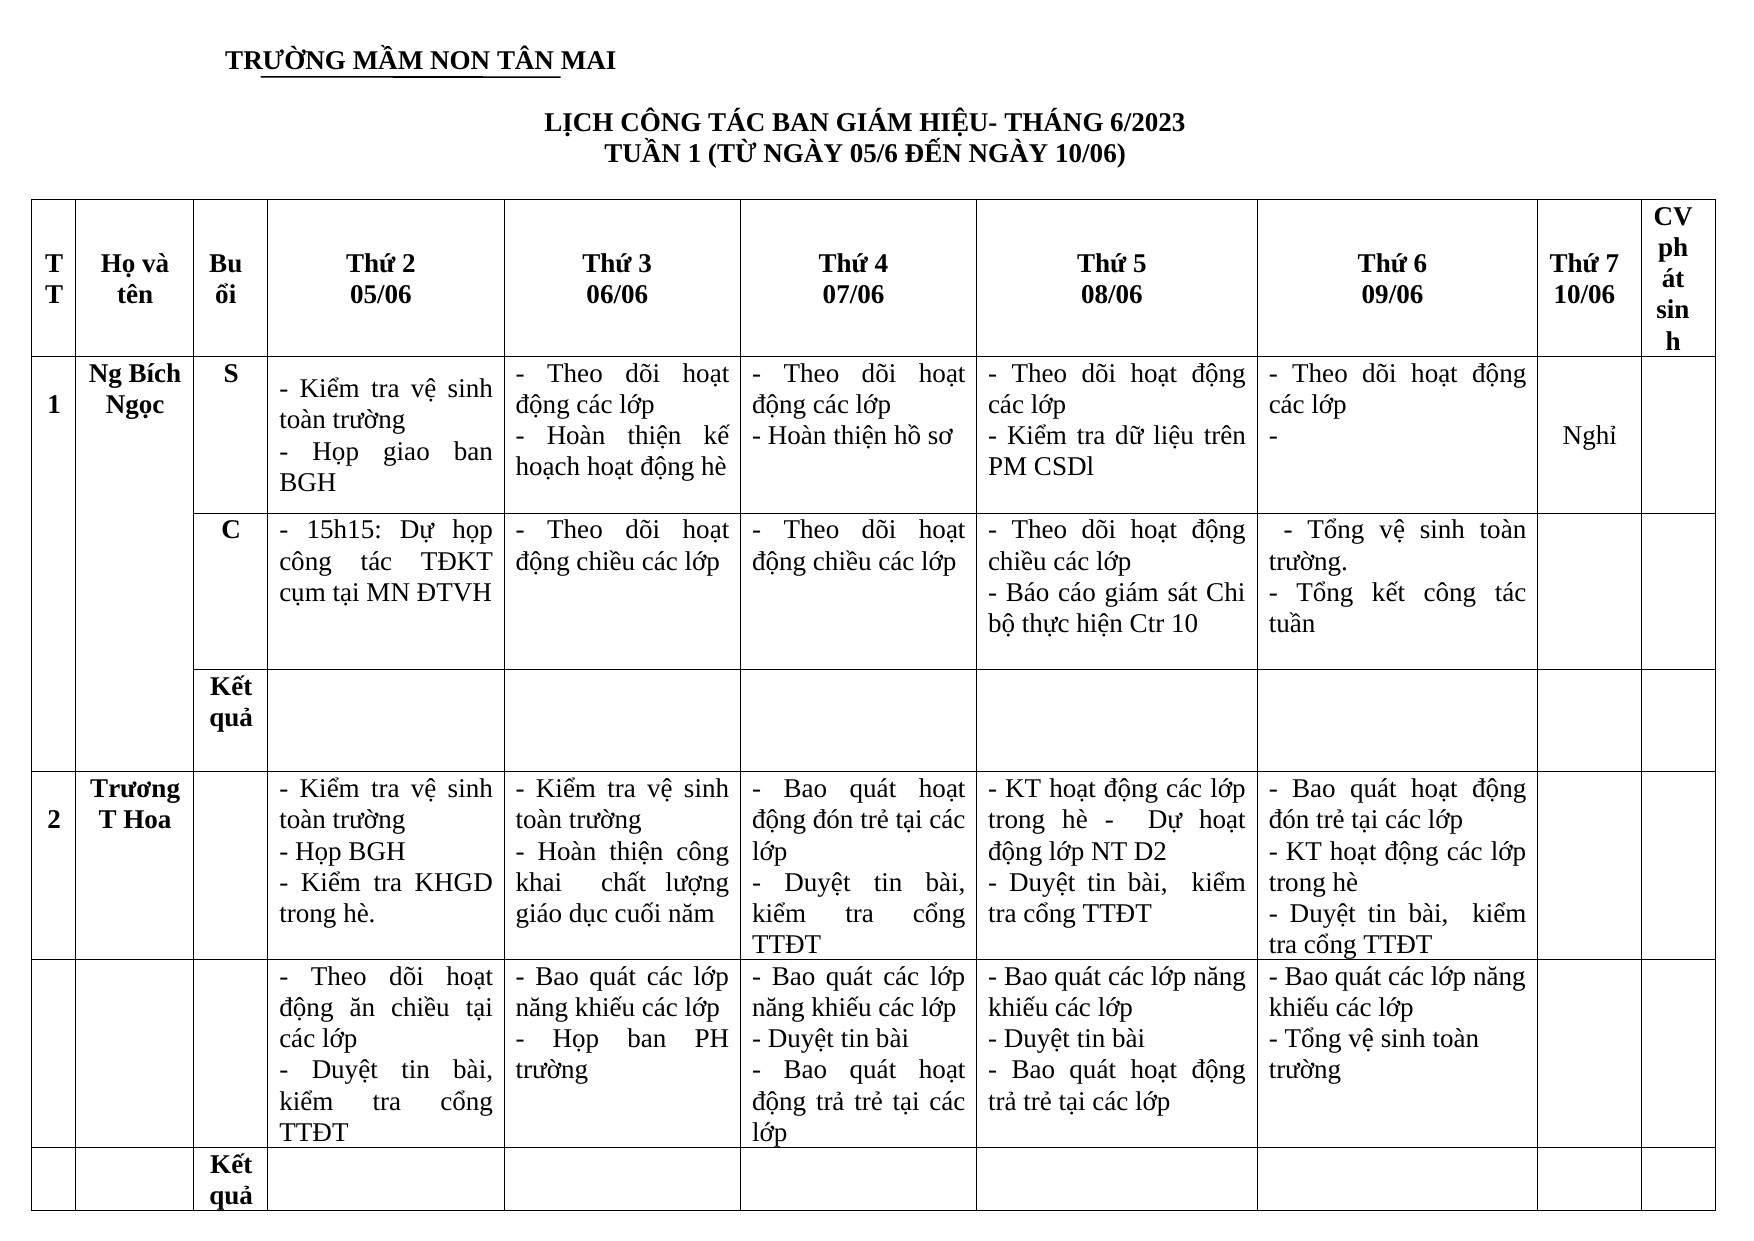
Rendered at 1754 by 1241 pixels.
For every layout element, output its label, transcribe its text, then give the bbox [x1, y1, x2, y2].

table_cell [1642, 357, 1715, 513]
table_cell Nghỉ [1538, 357, 1641, 513]
table_cell [194, 960, 267, 1147]
table_cell [505, 670, 740, 771]
table_header Buổi [194, 200, 267, 356]
table_cell - Kiểm tra vệ sinh toàn trường - Hoàn thiện công khai chất lượng giáo dục cuối năm [505, 772, 740, 959]
table_cell - Theo dõi hoạt động các lớp - Hoàn thiện hồ sơ [741, 357, 976, 513]
table_cell Kết quả [194, 670, 267, 771]
text TUẦN 1 (TỪ NGÀY 05/6 ĐẾN NGÀY 10/06) [150, 137, 1580, 168]
table_cell [741, 1148, 976, 1210]
table_cell [741, 670, 976, 771]
table_cell - Kiểm tra vệ sinh toàn trường - Họp BGH - Kiểm tra KHGD trong hè. [268, 772, 504, 959]
table_cell [32, 1148, 75, 1210]
table_cell - 15h15: Dự họp công tác TĐKT cụm tại MN ĐTVH [268, 514, 504, 669]
table_cell - Theo dõi hoạt động các lớp - Kiểm tra dữ liệu trên PM CSDl [977, 357, 1257, 513]
table_cell - Bao quát các lớp năng khiếu các lớp - Duyệt tin bài - Bao quát hoạt động trả trẻ tại các lớp [977, 960, 1257, 1147]
table_cell [1538, 772, 1641, 959]
table_cell 2 [32, 772, 75, 959]
table_header Họ và tên [76, 200, 193, 356]
table_header CV phát sinh [1642, 200, 1715, 356]
table_cell [1538, 514, 1641, 669]
table_cell [1642, 514, 1715, 669]
table_cell [1258, 670, 1537, 771]
table_cell [268, 1148, 504, 1210]
table_cell 1 [32, 357, 75, 771]
table_cell - KT hoạt động các lớp trong hè - Dự hoạt động lớp NT D2 - Duyệt tin bài, kiểm tra cổng TTĐT [977, 772, 1257, 959]
table_cell Kết quả [194, 1148, 267, 1210]
table_cell - Kiểm tra vệ sinh toàn trường - Họp giao ban BGH [268, 357, 504, 513]
table_header Thứ 6 09/06 [1258, 200, 1537, 356]
table_cell [32, 960, 75, 1147]
table_header Thứ 2 05/06 [268, 200, 504, 356]
table_cell [194, 772, 267, 959]
table_cell - Theo dõi hoạt động các lớp - Hoàn thiện kế hoạch hoạt động hè [505, 357, 740, 513]
table_header Thứ 7 10/06 [1538, 200, 1641, 356]
table_cell - Bao quát các lớp năng khiếu các lớp - Tổng vệ sinh toàn trường [1258, 960, 1537, 1147]
table_cell [505, 1148, 740, 1210]
table_cell [1642, 960, 1715, 1147]
table_cell [1258, 1148, 1537, 1210]
table_cell [1642, 670, 1715, 771]
table_cell Ng Bích Ngọc [76, 357, 193, 771]
table_cell [1642, 772, 1715, 959]
table_cell [1642, 1148, 1715, 1210]
table_cell [1538, 960, 1641, 1147]
table_header Thứ 5 08/06 [977, 200, 1257, 356]
table_cell [1538, 670, 1641, 771]
table_cell [268, 670, 504, 771]
table_cell [76, 1148, 193, 1210]
table_cell - Theo dõi hoạt động các lớp - [1258, 357, 1537, 513]
table_cell - Theo dõi hoạt động ăn chiều tại các lớp - Duyệt tin bài, kiểm tra cổng TTĐT [268, 960, 504, 1147]
table_cell - Bao quát hoạt động đón trẻ tại các lớp - KT hoạt động các lớp trong hè - Duyệt tin bài, kiểm tra cổng TTĐT [1258, 772, 1537, 959]
table_cell - Bao quát các lớp năng khiếu các lớp - Họp ban PH trường [505, 960, 740, 1147]
table_cell - Theo dõi hoạt động chiều các lớp [741, 514, 976, 669]
table_cell [1538, 1148, 1641, 1210]
table_cell C [194, 514, 267, 669]
table_header Thứ 3 06/06 [505, 200, 740, 356]
table_header Thứ 4 07/06 [741, 200, 976, 356]
table_cell [76, 960, 193, 1147]
text TRƯỜNG MẦM NON TÂN MAI [150, 44, 1580, 76]
text LỊCH CÔNG TÁC BAN GIÁM HIỆU- THÁNG 6/2023 [150, 106, 1580, 137]
table_cell S [194, 357, 267, 513]
table_cell - Theo dõi hoạt động chiều các lớp - Báo cáo giám sát Chi bộ thực hiện Ctr 10 [977, 514, 1257, 669]
table_header TT [32, 200, 75, 356]
table_cell Trương T Hoa [76, 772, 193, 959]
table_cell - Tổng vệ sinh toàn trường. - Tổng kết công tác tuần [1258, 514, 1537, 669]
table_cell - Theo dõi hoạt động chiều các lớp [505, 514, 740, 669]
table_cell - Bao quát hoạt động đón trẻ tại các lớp - Duyệt tin bài, kiểm tra cổng TTĐT [741, 772, 976, 959]
table_cell [977, 670, 1257, 771]
table_cell [977, 1148, 1257, 1210]
table_cell - Bao quát các lớp năng khiếu các lớp - Duyệt tin bài - Bao quát hoạt động trả trẻ tại các lớp [741, 960, 976, 1147]
